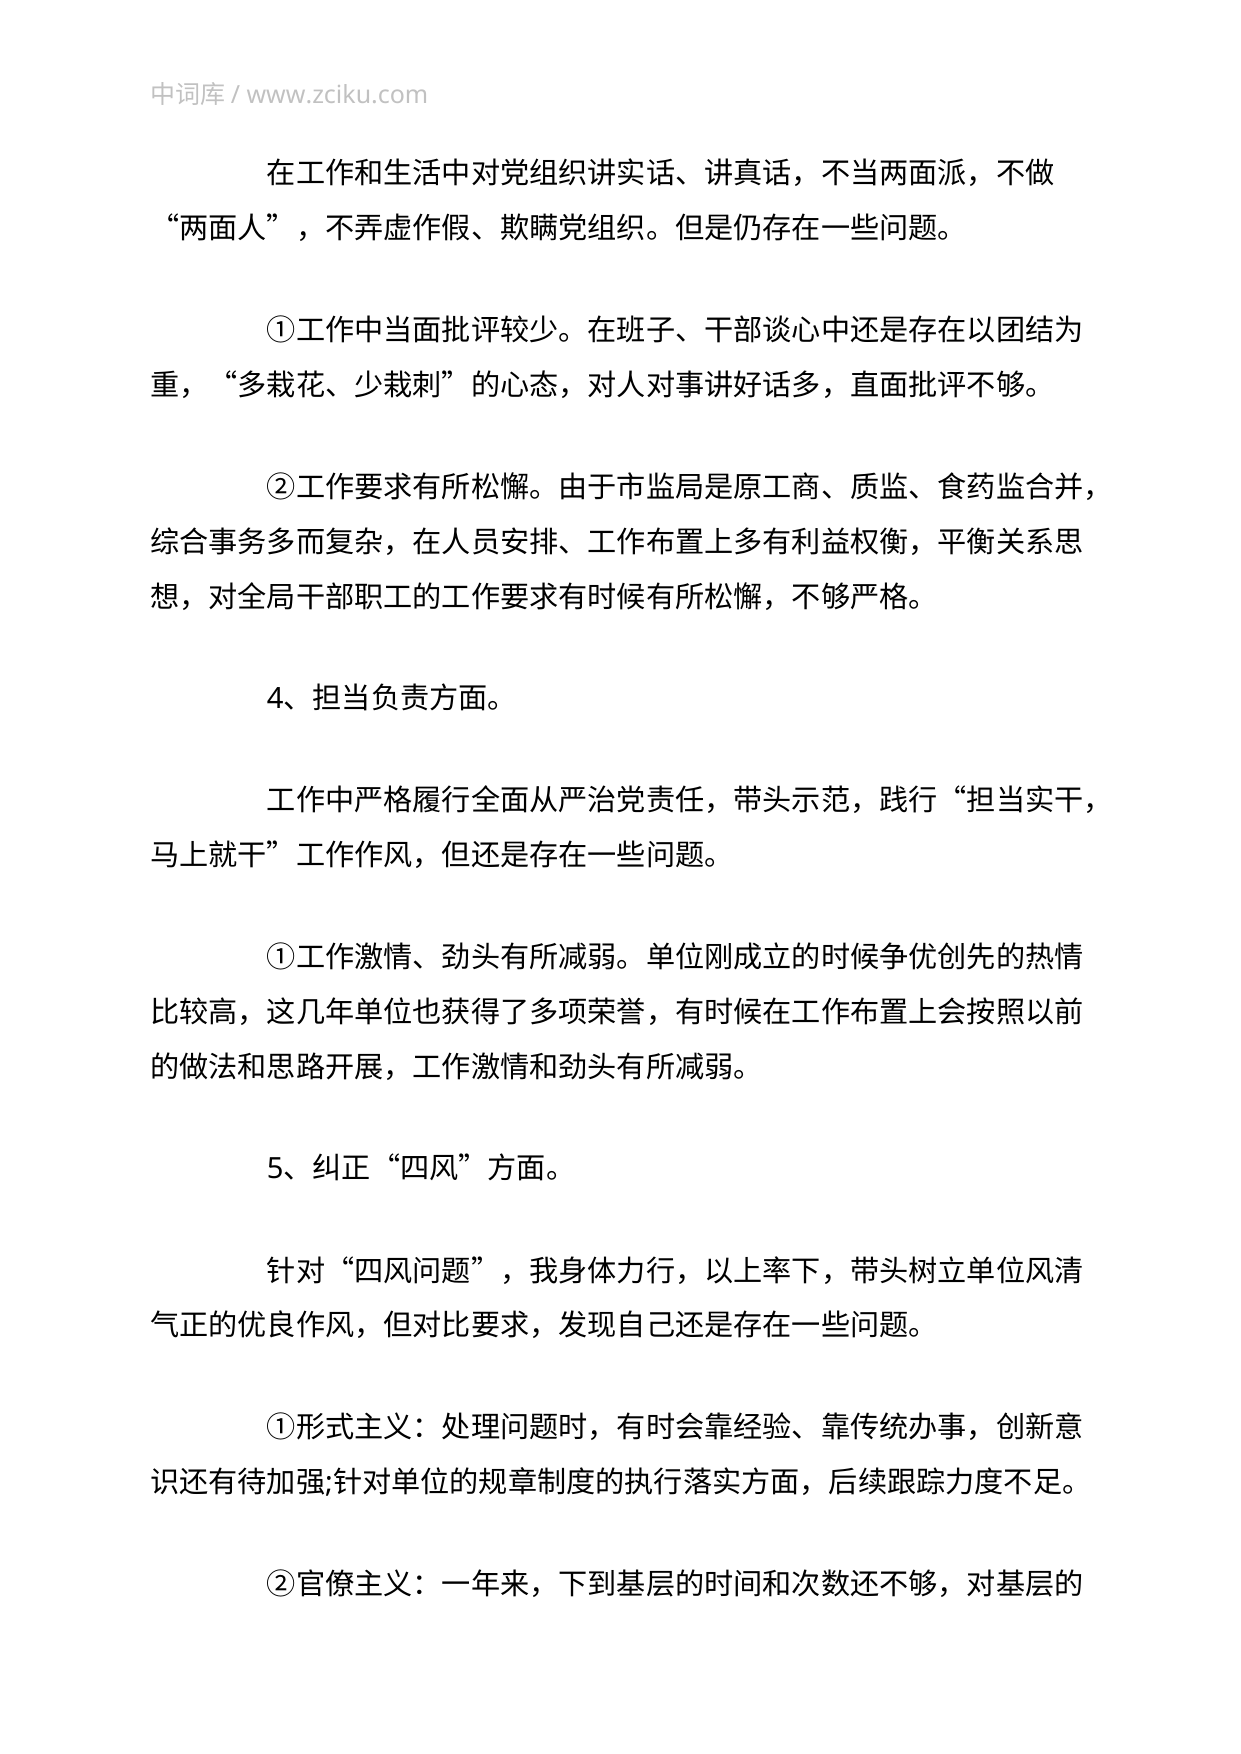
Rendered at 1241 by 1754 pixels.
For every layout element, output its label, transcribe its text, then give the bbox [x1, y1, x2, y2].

text ①工作激情、劲头有所减弱。单位刚成立的时候争优创先的热情比较高，这几年单位也获得了多项荣誉，有时候在工作布置上会按照以前的做法和思路开展，工作激情和劲头有所减弱。 [150, 933, 1090, 1086]
text ①形式主义：处理问题时，有时会靠经验、靠传统办事，创新意识还有待加强;针对单位的规章制度的执行落实方面，后续跟踪力度不足。 [150, 1404, 1090, 1501]
text 工作中严格履行全面从严治党责任，带头示范，践行“担当实干，马上就干”工作作风，但还是存在一些问题。 [150, 777, 1090, 874]
text ②工作要求有所松懈。由于市监局是原工商、质监、食药监合并，综合事务多而复杂，在人员安排、工作布置上多有利益权衡，平衡关系思想，对全局干部职工的工作要求有时候有所松懈，不够严格。 [150, 463, 1090, 615]
text 5、纠正“四风”方面。 [150, 1145, 1090, 1187]
text 针对“四风问题”，我身体力行，以上率下，带头树立单位风清气正的优良作风，但对比要求，发现自己还是存在一些问题。 [150, 1247, 1090, 1344]
text 4、担当负责方面。 [150, 675, 1090, 717]
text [150, 1561, 1090, 1603]
text ①工作中当面批评较少。在班子、干部谈心中还是存在以团结为重，“多栽花、少栽刺”的心态，对人对事讲好话多，直面批评不够。 [150, 307, 1090, 404]
text 在工作和生活中对党组织讲实话、讲真话，不当两面派，不做“两面人”，不弄虚作假、欺瞒党组织。但是仍存在一些问题。 [150, 150, 1090, 247]
